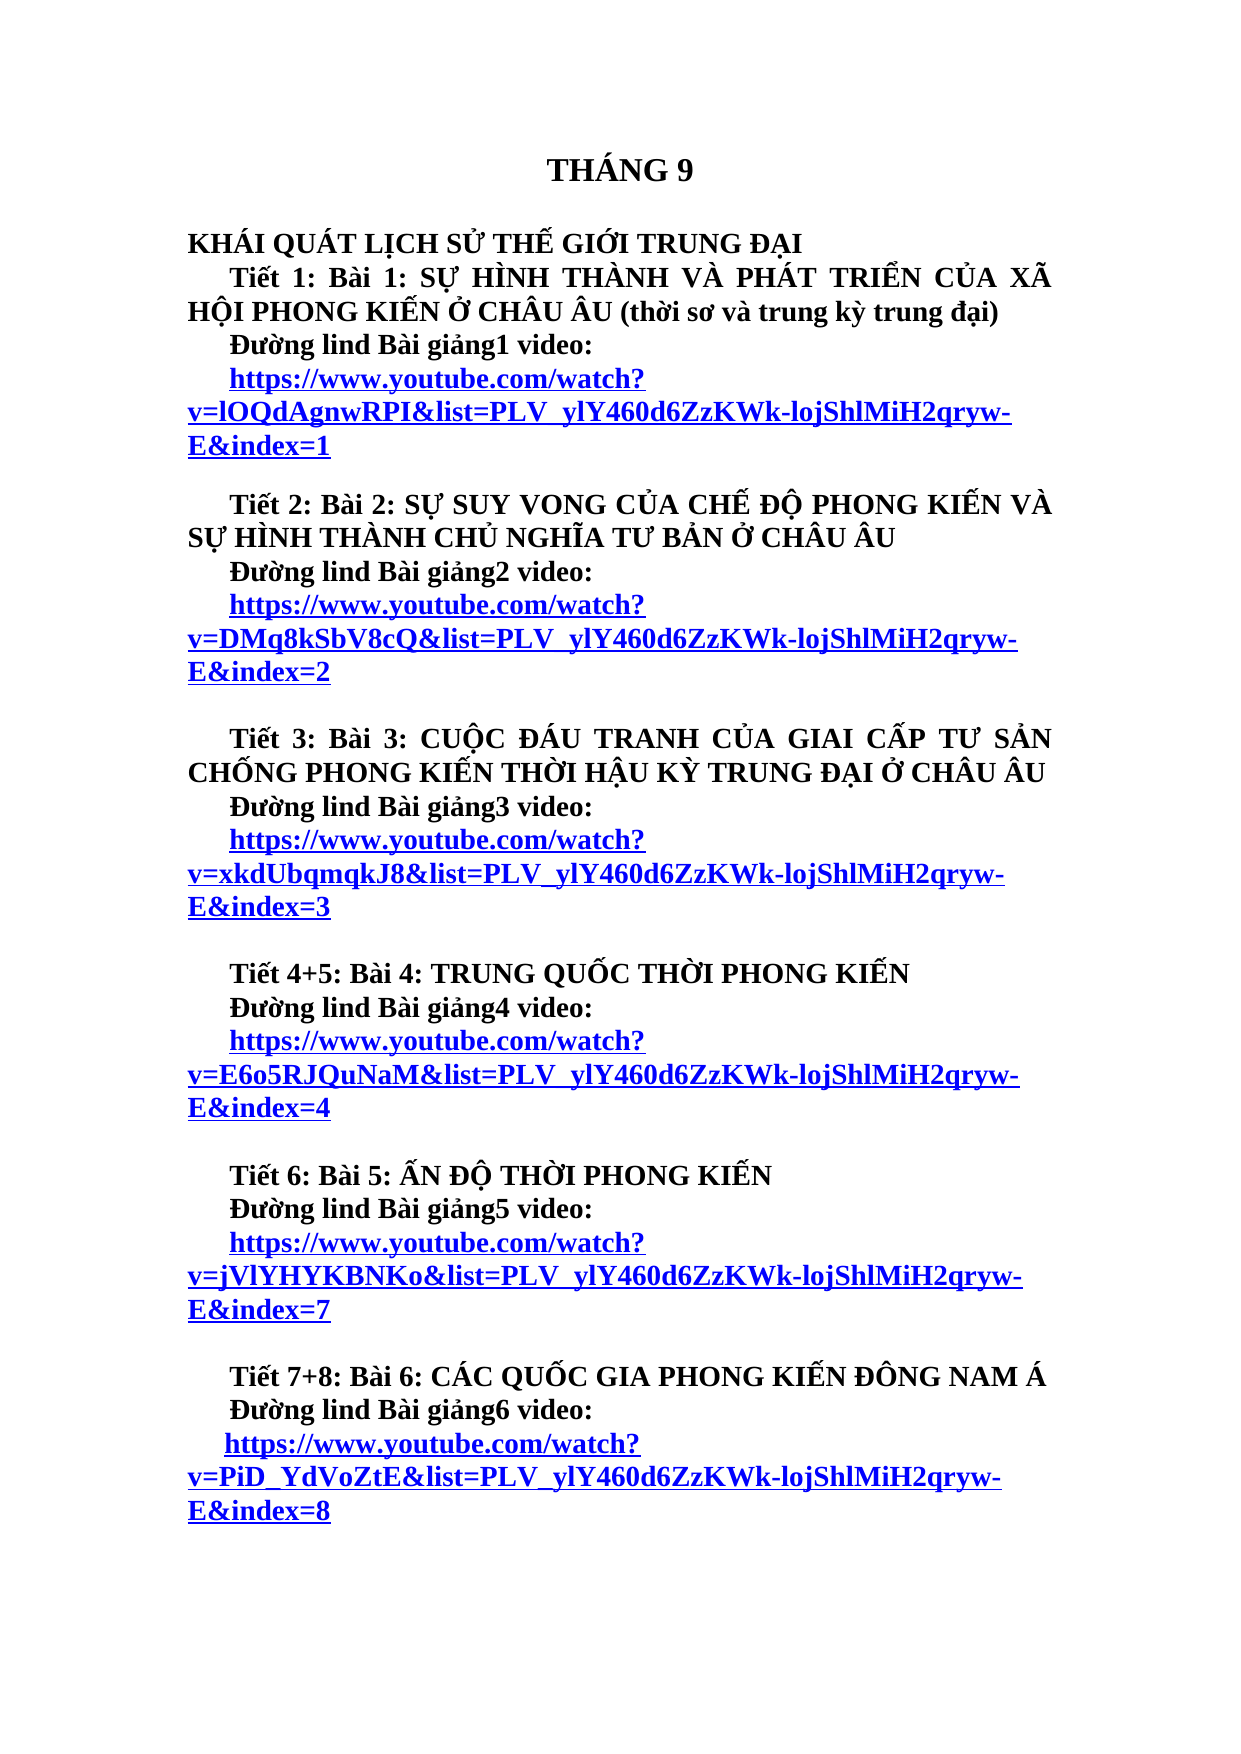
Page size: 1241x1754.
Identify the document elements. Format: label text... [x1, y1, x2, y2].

text Tiết 6: Bài 5: ẤN ĐỘ THỜI PHONG KIẾN [187, 1158, 1053, 1191]
text https://www.youtube.com/watch?v=E6o5RJQuNaM&list=PLV_ylY460d6ZzKWk-lojShlMiH2qryw-E&index=4 [187, 1023, 1053, 1124]
text Tiết 3: Bài 3: CUỘC ĐÁU TRANH CỦA GIAI CẤP TƯ SẢN CHỐNG PHONG KIẾN THỜI HẬU KỲ TRUNG ĐẠI Ở CHÂU ÂU [187, 722, 1053, 789]
text Đường lind Bài giảng3 video: [187, 789, 1053, 822]
text Tiết 7+8: Bài 6: CÁC QUỐC GIA PHONG KIẾN ĐÔNG NAM Á [187, 1359, 1053, 1392]
text Đường lind Bài giảng2 video: [187, 554, 1053, 587]
text Tiết 1: Bài 1: SỰ HÌNH THÀNH VÀ PHÁT TRIỂN CỦA XÃ HỘI PHONG KIẾN Ở CHÂU ÂU (thời sơ và trung kỳ trung đại) [187, 260, 1053, 327]
text KHÁI QUÁT LỊCH SỬ THẾ GIỚI TRUNG ĐẠI [187, 227, 1053, 260]
text Đường lind Bài giảng1 video: [187, 327, 1053, 361]
text https://www.youtube.com/watch?v=xkdUbqmqkJ8&list=PLV_ylY460d6ZzKWk-lojShlMiH2qryw-E&index=3 [187, 822, 1053, 923]
text Tiết 2: Bài 2: SỰ SUY VONG CỦA CHẾ ĐỘ PHONG KIẾN VÀ SỰ HÌNH THÀNH CHỦ NGHĨA TƯ BẢN Ở CHÂU ÂU [187, 487, 1053, 554]
text Đường lind Bài giảng6 video: [187, 1392, 1053, 1426]
text THÁNG 9 [187, 150, 1053, 188]
text https://www.youtube.com/watch?v=lOQdAgnwRPI&list=PLV_ylY460d6ZzKWk-lojShlMiH2qryw-E&index=1 [187, 361, 1053, 461]
text https://www.youtube.com/watch?v=DMq8kSbV8cQ&list=PLV_ylY460d6ZzKWk-lojShlMiH2qryw-E&index=2 [187, 587, 1053, 688]
text Đường lind Bài giảng4 video: [187, 990, 1053, 1023]
text Tiết 4+5: Bài 4: TRUNG QUỐC THỜI PHONG KIẾN [187, 956, 1053, 990]
text https://www.youtube.com/watch?v=PiD_YdVoZtE&list=PLV_ylY460d6ZzKWk-lojShlMiH2qryw-E&index=8 [187, 1426, 1053, 1527]
text Đường lind Bài giảng5 video: [187, 1191, 1053, 1225]
text https://www.youtube.com/watch?v=jVlYHYKBNKo&list=PLV_ylY460d6ZzKWk-lojShlMiH2qryw-E&index=7 [187, 1225, 1053, 1325]
